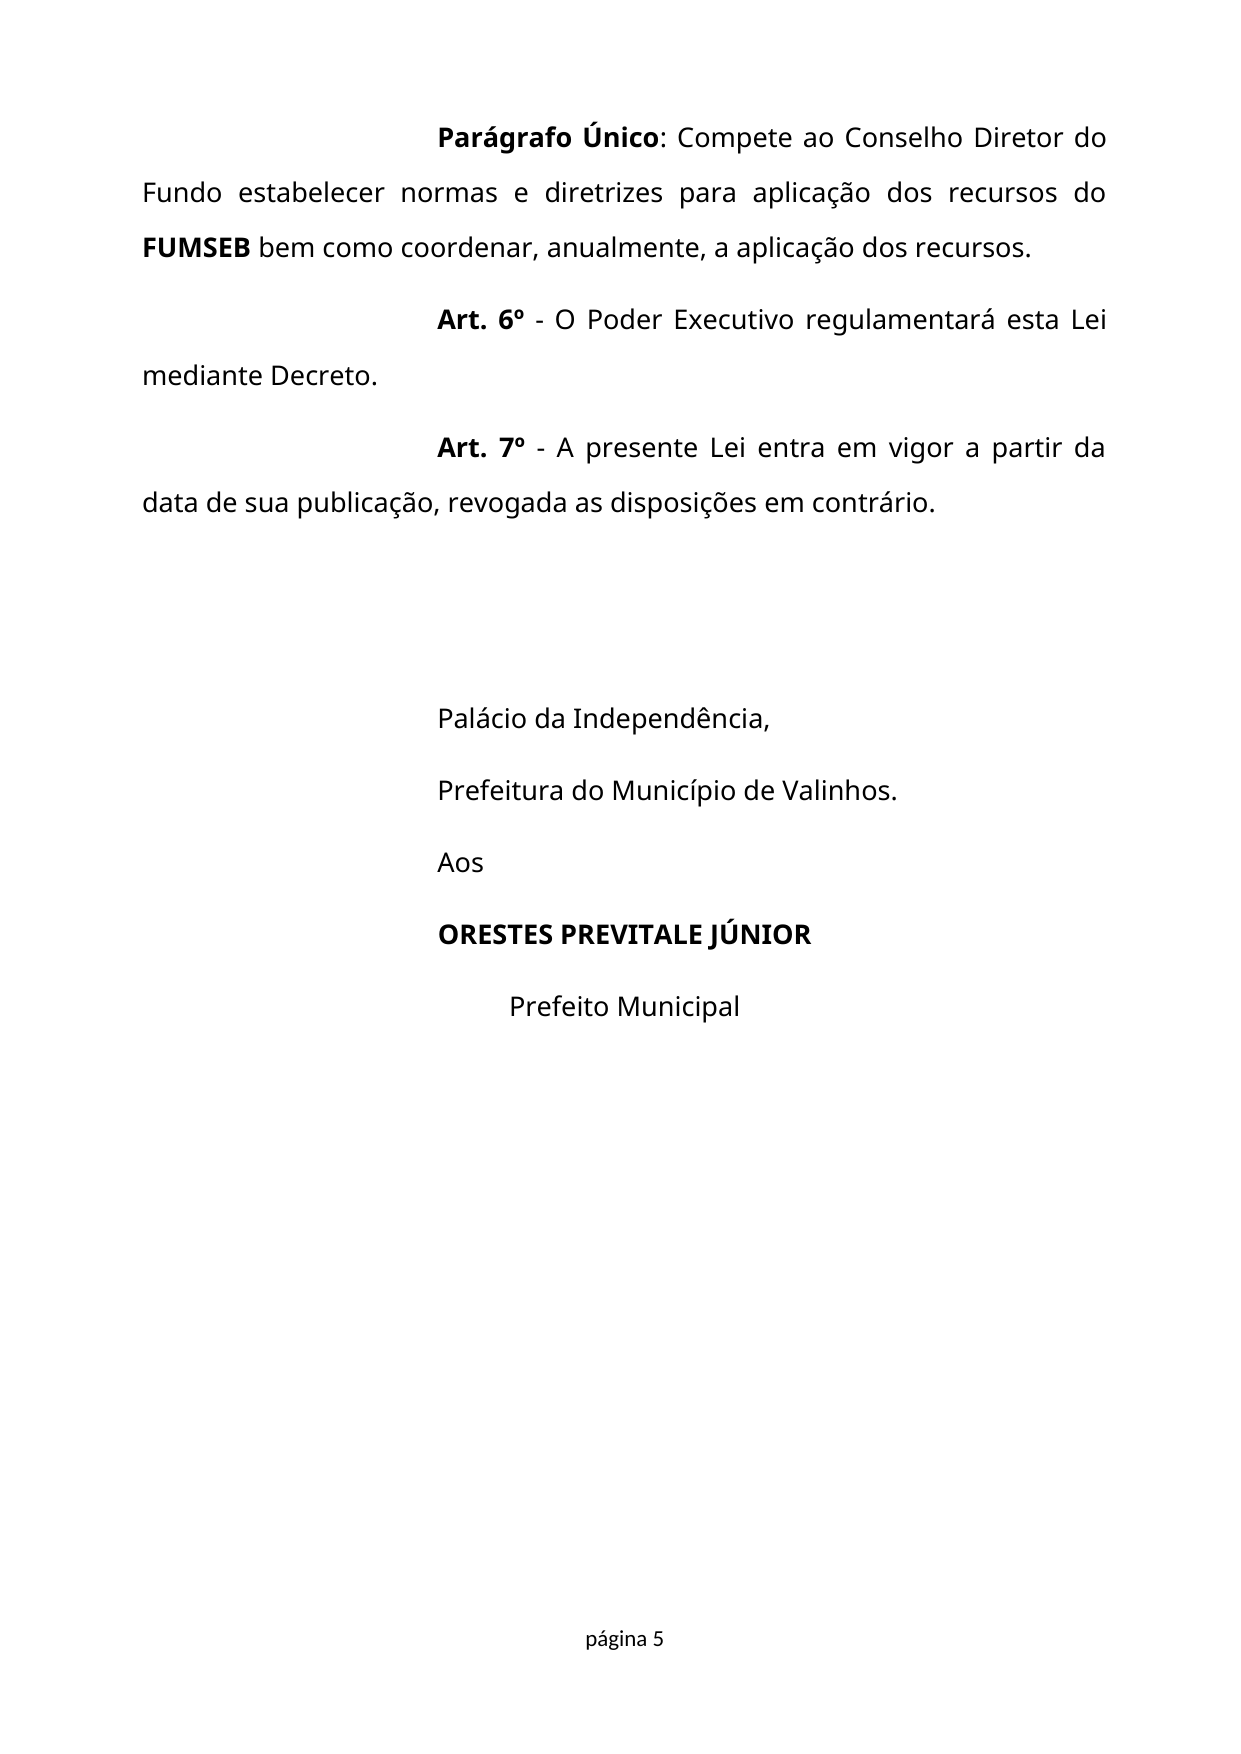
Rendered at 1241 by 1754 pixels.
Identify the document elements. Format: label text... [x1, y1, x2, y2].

text Palácio da Independência, [142, 699, 1107, 736]
text Aos [142, 843, 1107, 880]
text Art. 7º - A presente Lei entra em vigor a partir da data de sua publicação, revogada as disposições em contrário. [142, 428, 1107, 520]
text Art. 6º - O Poder Executivo regulamentará esta Lei mediante Decreto. [142, 301, 1107, 393]
text Parágrafo Único: Compete ao Conselho Diretor do Fundo estabelecer normas e diretrizes para aplicação dos recursos do FUMSEB bem como coordenar, anualmente, a aplicação dos recursos. [142, 118, 1107, 266]
text ORESTES PREVITALE JÚNIOR [142, 915, 1107, 952]
text Prefeitura do Município de Valinhos. [142, 771, 1107, 808]
text Prefeito Municipal [142, 987, 1107, 1024]
